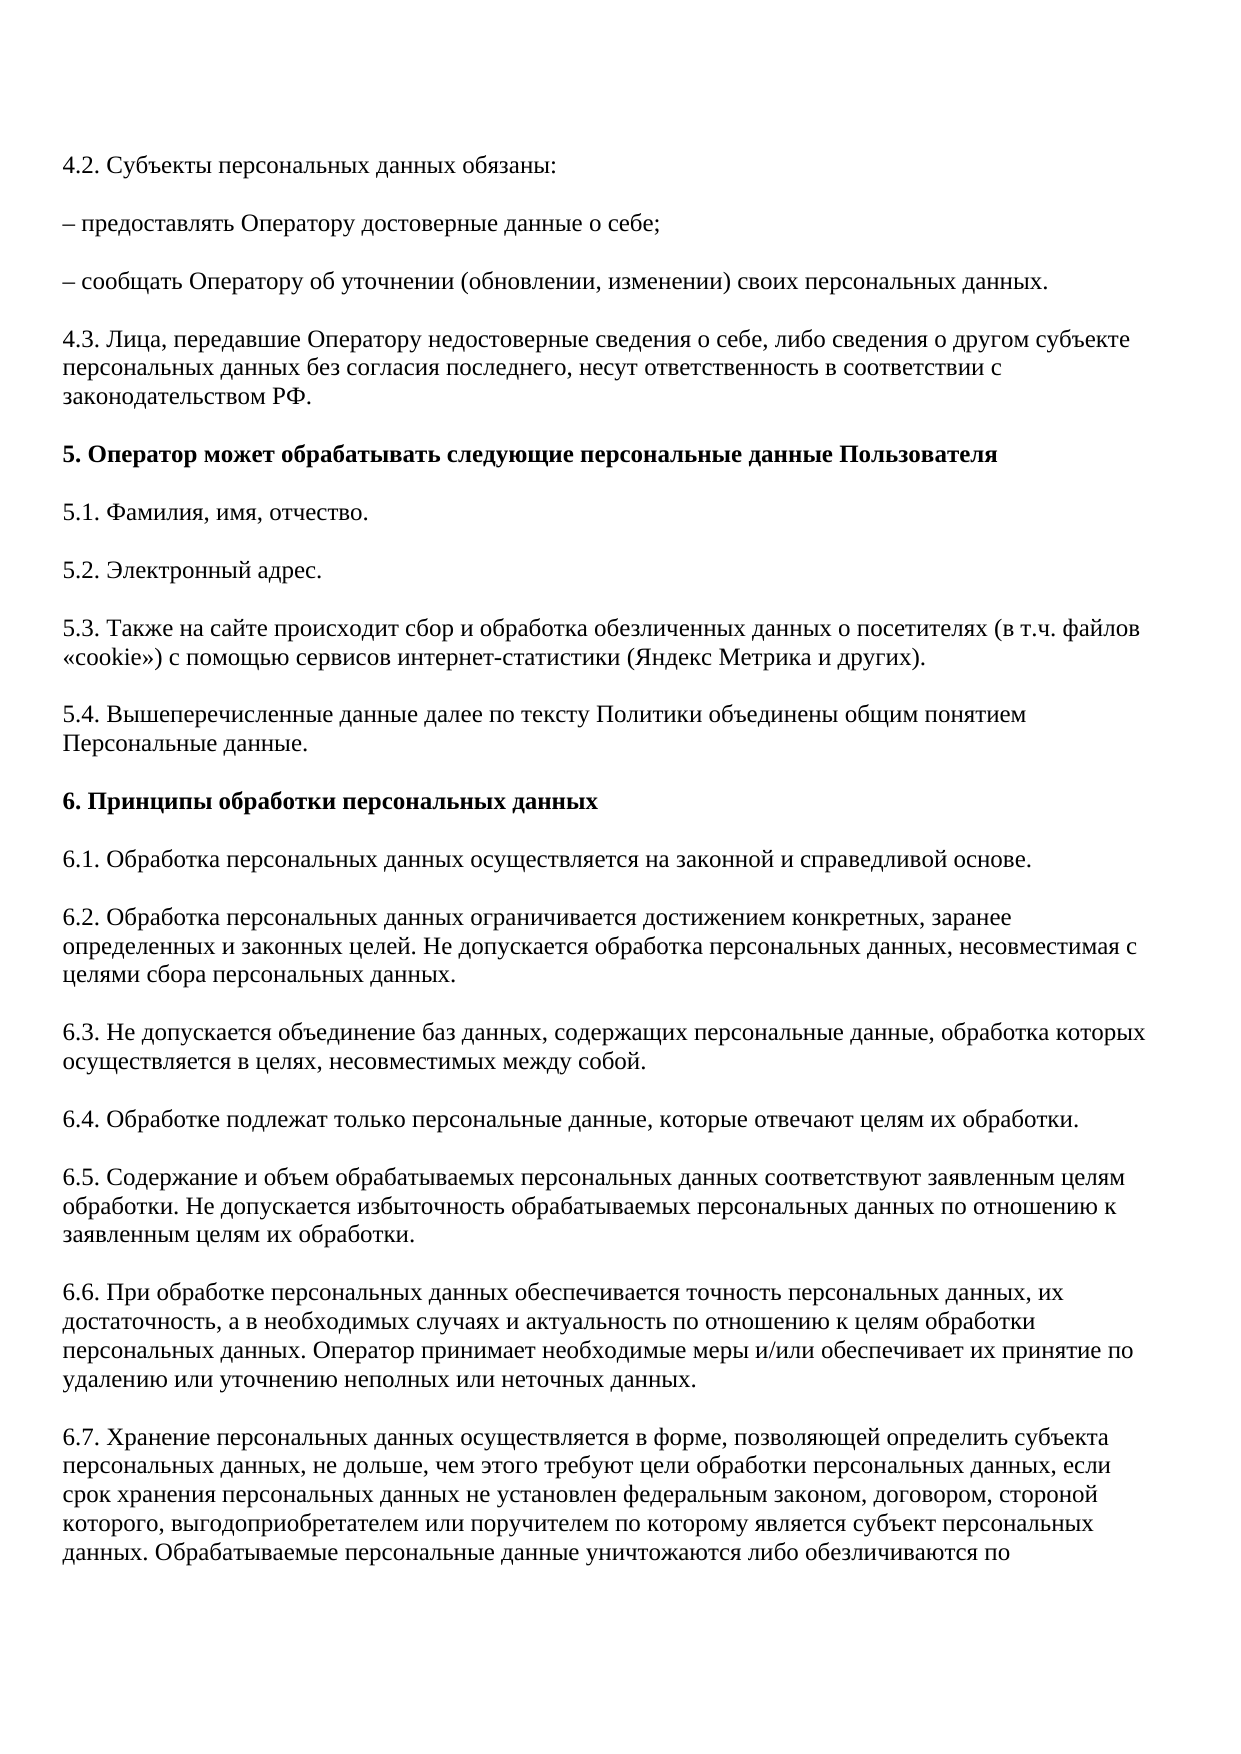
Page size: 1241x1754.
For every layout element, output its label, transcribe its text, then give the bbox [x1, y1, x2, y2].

text – сообщать Оператору об уточнении (обновлении, изменении) своих персональных данных. [62, 266, 1146, 294]
text – предоставлять Оператору достоверные данные о себе; [62, 208, 1146, 237]
text 4.3. Лица, передавшие Оператору недостоверные сведения о себе, либо сведения о другом субъекте персональных данных без согласия последнего, несут ответственность в соответствии с законодательством РФ. [62, 324, 1146, 410]
text 5.3. Также на сайте происходит сбор и обработка обезличенных данных о посетителях (в т.ч. файлов «cookie») с помощью сервисов интернет-статистики (Яндекс Метрика и других). [62, 613, 1146, 670]
subtitle 5. Оператор может обрабатывать следующие персональные данные Пользователя [62, 439, 1146, 468]
text 5.4. Вышеперечисленные данные далее по тексту Политики объединены общим понятием Персональные данные. [62, 699, 1146, 757]
subtitle 6. Принципы обработки персональных данных [62, 786, 1146, 815]
text 5.2. Электронный адрес. [62, 555, 1146, 584]
text 4.2. Субъекты персональных данных обязаны: [62, 150, 1146, 179]
text 6.1. Обработка персональных данных осуществляется на законной и справедливой основе. [62, 844, 1146, 873]
text 6.6. При обработке персональных данных обеспечивается точность персональных данных, их достаточность, а в необходимых случаях и актуальность по отношению к целям обработки персональных данных. Оператор принимает необходимые меры и/или обеспечивает их принятие по удалению или уточнению неполных или неточных данных. [62, 1277, 1146, 1392]
text 6.3. Не допускается объединение баз данных, содержащих персональные данные, обработка которых осуществляется в целях, несовместимых между собой. [62, 1017, 1146, 1075]
text 6.2. Обработка персональных данных ограничивается достижением конкретных, заранее определенных и законных целей. Не допускается обработка персональных данных, несовместимая с целями сбора персональных данных. [62, 902, 1146, 988]
text 6.5. Содержание и объем обрабатываемых персональных данных соответствуют заявленным целям обработки. Не допускается избыточность обрабатываемых персональных данных по отношению к заявленным целям их обработки. [62, 1162, 1146, 1248]
text 6.4. Обработке подлежат только персональные данные, которые отвечают целям их обработки. [62, 1104, 1146, 1133]
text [62, 1422, 1146, 1565]
text 5.1. Фамилия, имя, отчество. [62, 497, 1146, 526]
